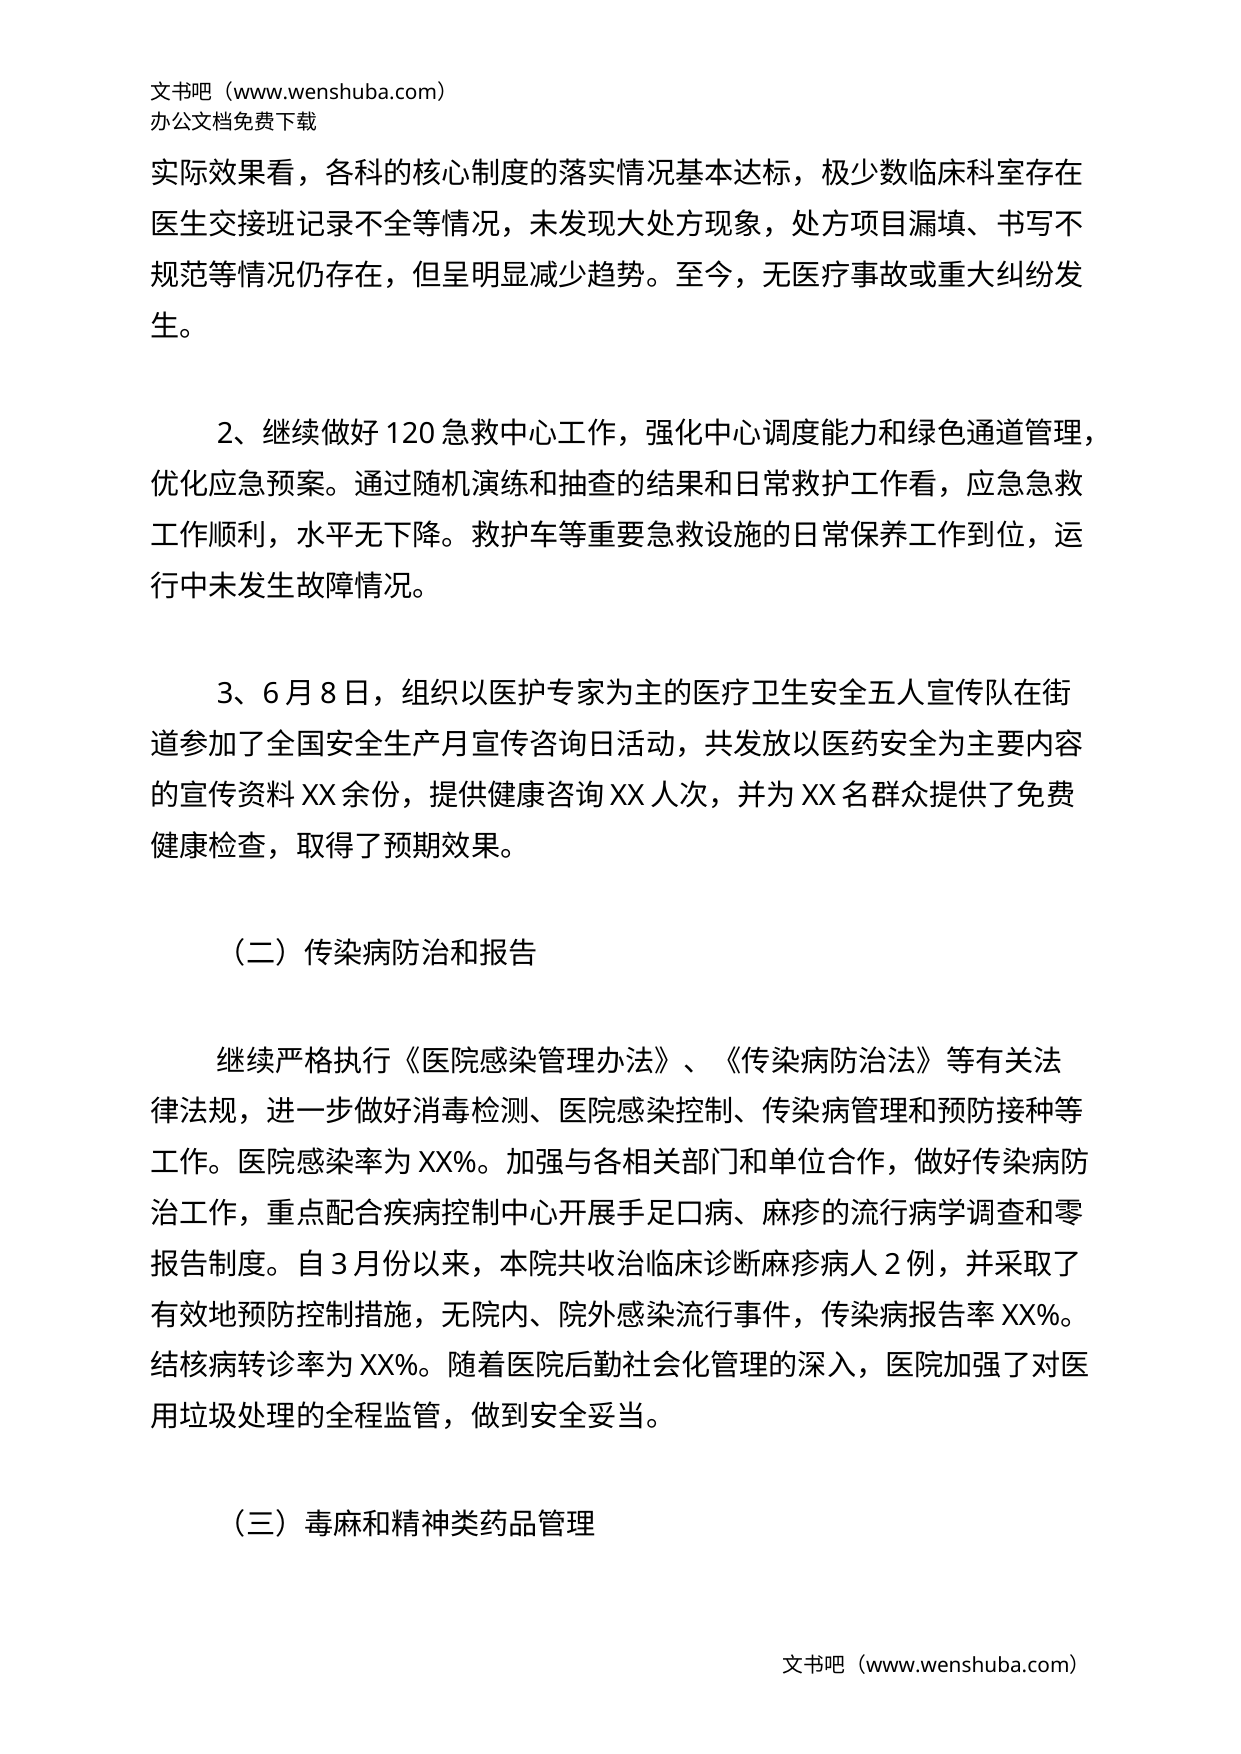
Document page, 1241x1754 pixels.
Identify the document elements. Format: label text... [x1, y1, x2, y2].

text 2、继续做好120急救中心工作，强化中心调度能力和绿色通道管理，优化应急预案。通过随机演练和抽查的结果和日常救护工作看，应急急救工作顺利，水平无下降。救护车等重要急救设施的日常保养工作到位，运行中未发生故障情况。 [150, 410, 1090, 604]
text 继续严格执行《医院感染管理办法》、《传染病防治法》等有关法律法规，进一步做好消毒检测、医院感染控制、传染病管理和预防接种等工作。医院感染率为XX%。加强与各相关部门和单位合作，做好传染病防治工作，重点配合疾病控制中心开展手足口病、麻疹的流行病学调查和零报告制度。自3月份以来，本院共收治临床诊断麻疹病人2例，并采取了有效地预防控制措施，无院内、院外感染流行事件，传染病报告率XX%。结核病转诊率为XX%。随着医院后勤社会化管理的深入，医院加强了对医用垃圾处理的全程监管，做到安全妥当。 [150, 1037, 1090, 1435]
text （三）毒麻和精神类药品管理 [150, 1500, 1090, 1543]
text 3、6月8日，组织以医护专家为主的医疗卫生安全五人宣传队在街道参加了全国安全生产月宣传咨询日活动，共发放以医药安全为主要内容的宣传资料XX余份，提供健康咨询XX人次，并为XX名群众提供了免费健康检查，取得了预期效果。 [150, 670, 1090, 864]
text （二）传染病防治和报告 [150, 930, 1090, 972]
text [150, 150, 1090, 344]
